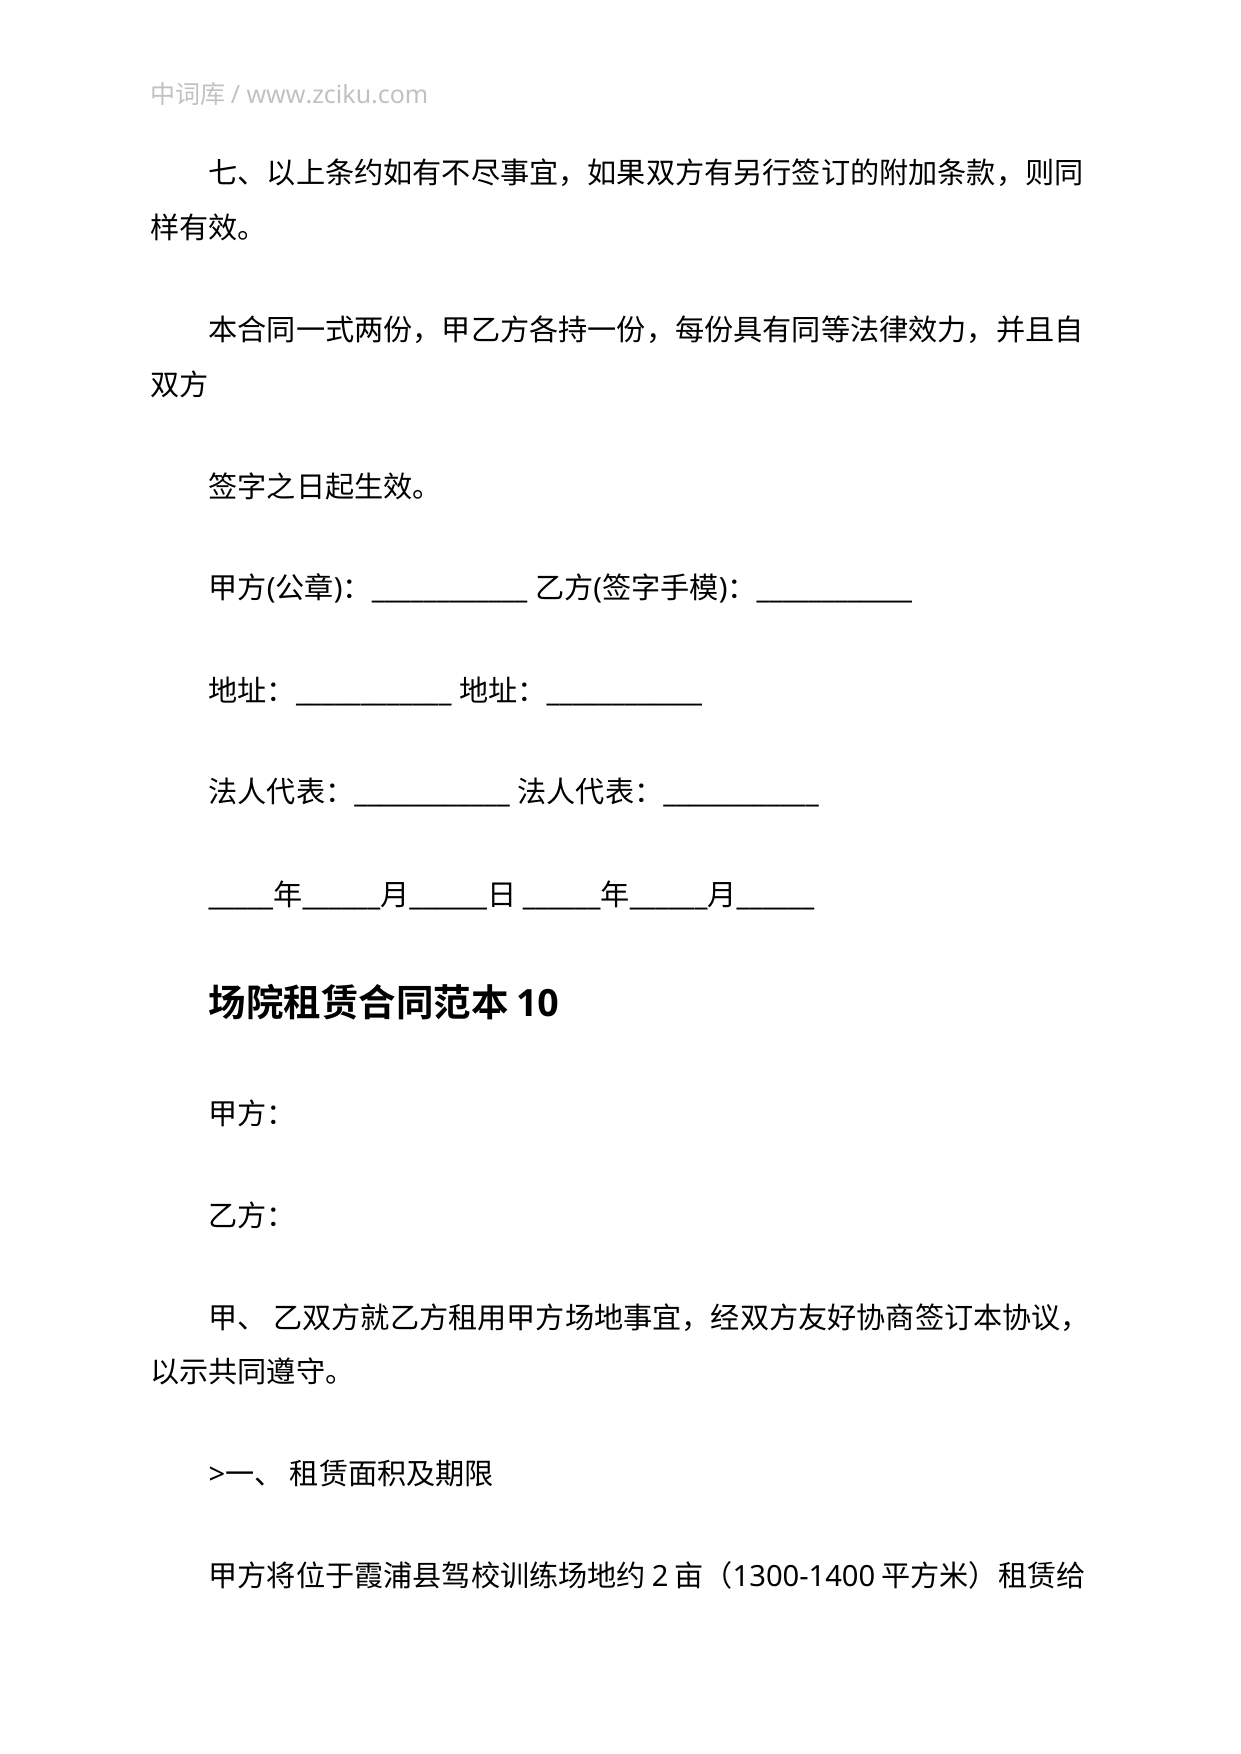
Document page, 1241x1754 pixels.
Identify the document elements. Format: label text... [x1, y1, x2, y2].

text 本合同一式两份，甲乙方各持一份，每份具有同等法律效力，并且自双方 [150, 307, 1090, 404]
text 乙方： [150, 1192, 1090, 1235]
text 甲、 乙双方就乙方租用甲方场地事宜，经双方友好协商签订本协议，以示共同遵守。 [150, 1294, 1090, 1391]
text 法人代表：____________ 法人代表：____________ [150, 769, 1090, 811]
text 甲方(公章)：____________ 乙方(签字手模)：____________ [150, 565, 1090, 607]
text 七、以上条约如有不尽事宜，如果双方有另行签订的附加条款，则同样有效。 [150, 150, 1090, 247]
text 甲方： [150, 1091, 1090, 1133]
text 签字之日起生效。 [150, 463, 1090, 506]
text >一、 租赁面积及期限 [150, 1451, 1090, 1493]
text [150, 1553, 1090, 1595]
text 场院租赁合同范本10 [150, 973, 1090, 1027]
text _____年______月______日 ______年______月______ [150, 871, 1090, 913]
text 地址：____________ 地址：____________ [150, 667, 1090, 709]
